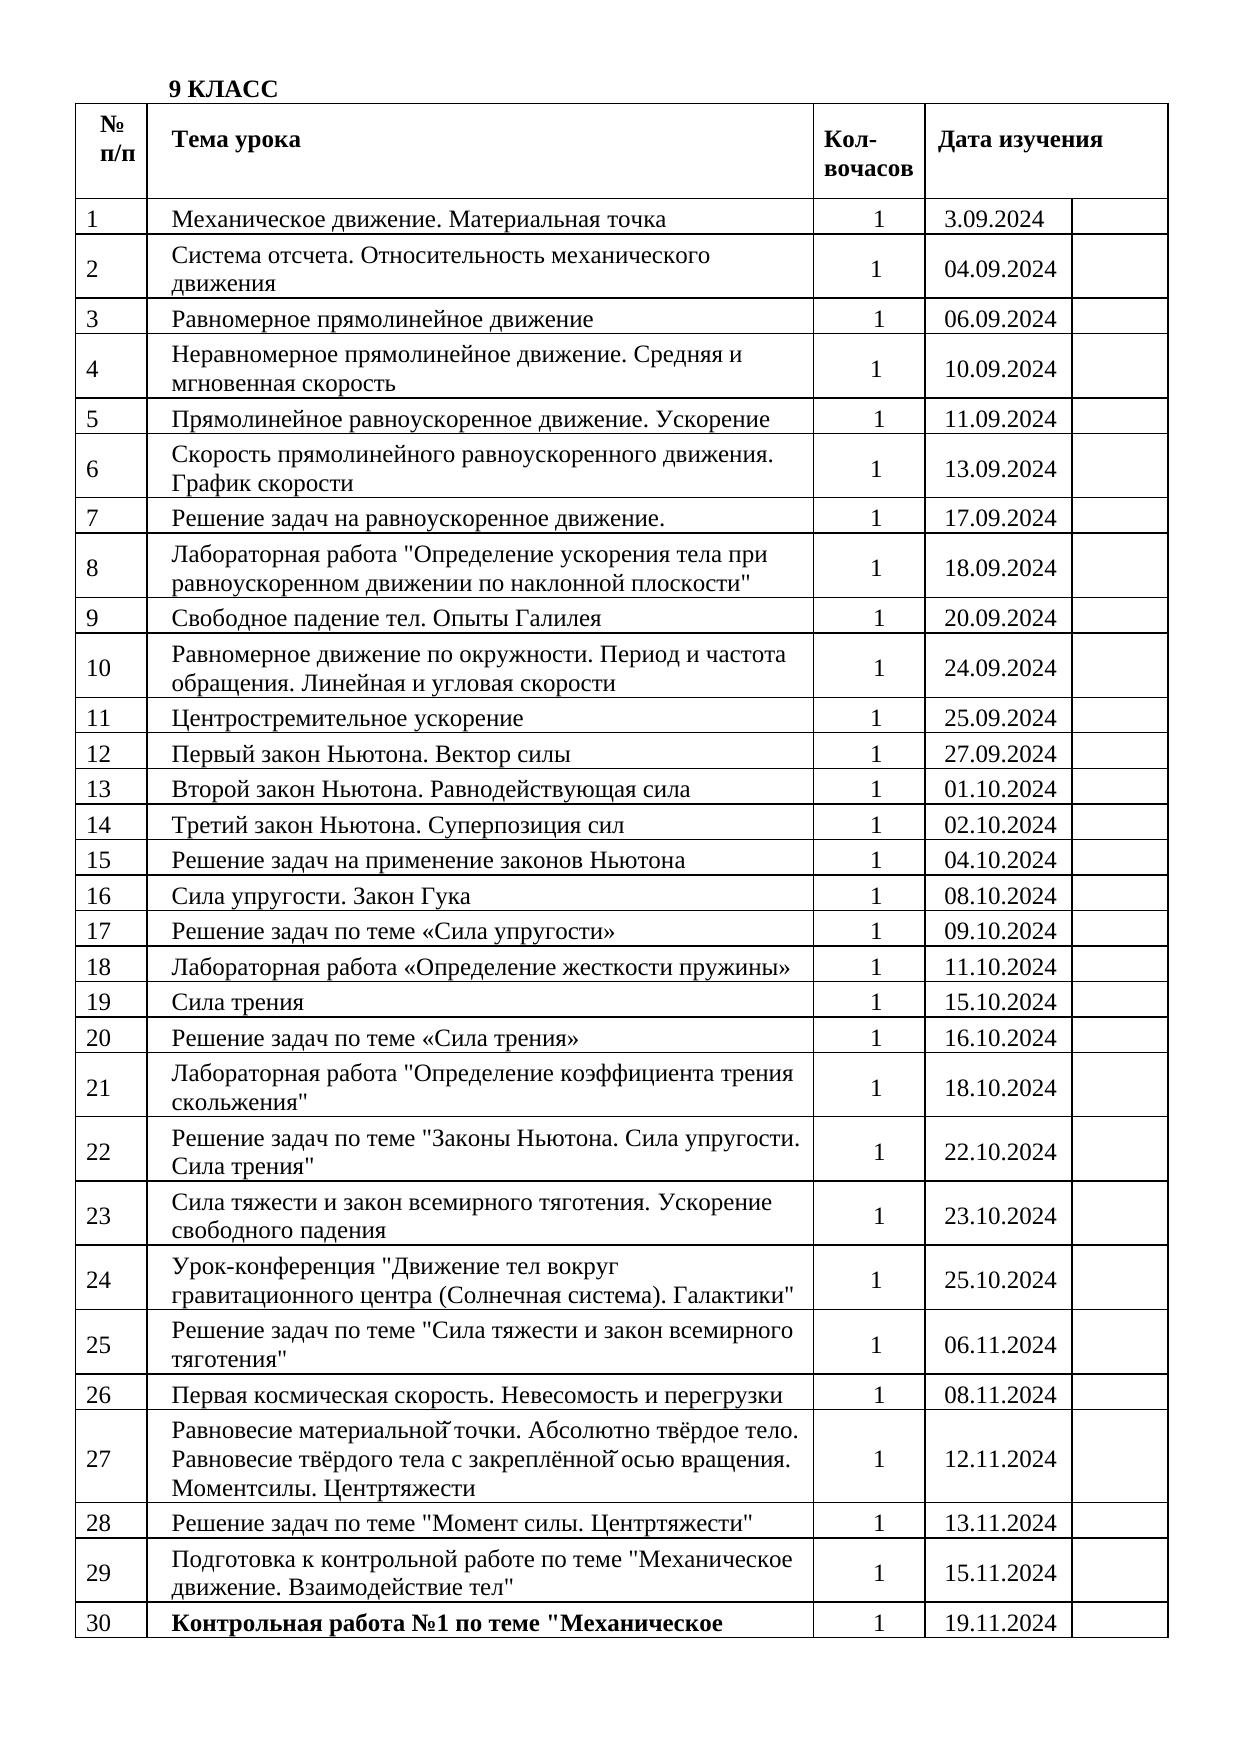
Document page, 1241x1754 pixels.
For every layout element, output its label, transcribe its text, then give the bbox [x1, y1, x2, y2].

table_cell 1 [814, 876, 924, 909]
table_cell [1073, 299, 1167, 333]
table_cell [1073, 1182, 1167, 1244]
table_cell Решение задач по теме "Сила тяжести и закон всемирного тяготения" [148, 1310, 813, 1373]
table_cell 1 [814, 534, 924, 597]
table_cell 1 [814, 235, 924, 297]
table_cell [1073, 1053, 1167, 1116]
table_cell 1 [814, 634, 924, 696]
table_cell Первая космическая скорость. Невесомость и перегрузки [148, 1375, 813, 1408]
table_cell 25 [76, 1310, 146, 1373]
table_cell [1073, 1603, 1167, 1637]
table_cell 30 [76, 1603, 146, 1637]
table_cell 16 [76, 876, 146, 909]
table_cell 1 [814, 805, 924, 838]
table_cell 6 [76, 434, 146, 497]
table_cell 1 [814, 911, 924, 945]
table_cell 2 [76, 235, 146, 297]
table_cell 1 [814, 840, 924, 874]
table_cell [1073, 1503, 1167, 1537]
table_cell 23 [76, 1182, 146, 1244]
table_cell 06.09.2024 [926, 299, 1071, 333]
table_cell [1073, 334, 1167, 397]
table_cell Сила упругости. Закон Гука [148, 876, 813, 909]
table_cell 13.09.2024 [926, 434, 1071, 497]
table_cell Решение задач по теме «Сила трения» [148, 1018, 813, 1052]
table_cell 18.10.2024 [926, 1053, 1071, 1116]
table_cell 20.09.2024 [926, 598, 1071, 632]
table_cell 1 [814, 1603, 924, 1637]
table_cell Неравномерное прямолинейное движение. Средняя и мгновенная скорость [148, 334, 813, 397]
table_cell 9 [76, 598, 146, 632]
table_cell 3.09.2024 [926, 199, 1071, 233]
table_cell 18 [76, 947, 146, 981]
table_cell 21 [76, 1053, 146, 1116]
table_cell 1 [814, 1018, 924, 1052]
table_cell 13.11.2024 [926, 1503, 1071, 1537]
table_cell [1073, 947, 1167, 981]
table_cell Сила тяжести и закон всемирного тяготения. Ускорение свободного падения [148, 1182, 813, 1244]
table_cell Решение задач по теме "Момент силы. Центртяжести" [148, 1503, 813, 1537]
table_cell 19.11.2024 [926, 1603, 1071, 1637]
table_cell Лабораторная работа "Определение коэффициента трения скольжения" [148, 1053, 813, 1116]
table_cell Решение задач на применение законов Ньютона [148, 840, 813, 874]
table_cell [1073, 1539, 1167, 1601]
table_cell [1073, 1117, 1167, 1180]
table_cell 1 [814, 1539, 924, 1601]
table_cell 06.11.2024 [926, 1310, 1071, 1373]
table_cell 11.10.2024 [926, 947, 1071, 981]
table_cell [1073, 498, 1167, 532]
table_cell [1073, 534, 1167, 597]
table_cell 4 [76, 334, 146, 397]
table_cell Прямолинейное равноускоренное движение. Ускорение [148, 399, 813, 432]
table_header № п/п [76, 104, 146, 197]
table_cell 22 [76, 1117, 146, 1180]
table_cell 24 [76, 1246, 146, 1309]
table_cell [1073, 235, 1167, 297]
table_cell 08.11.2024 [926, 1375, 1071, 1408]
table_cell 1 [814, 199, 924, 233]
table_cell 1 [814, 1182, 924, 1244]
table_cell 1 [814, 698, 924, 732]
table_cell Третий закон Ньютона. Суперпозиция сил [148, 805, 813, 838]
table_cell [1073, 1246, 1167, 1309]
table_cell 8 [76, 534, 146, 597]
table_cell Равновесие материальной̆ точки. Абсолютно твёрдое тело. Равновесие твёрдого тела с закреплённой̆ осью вращения. Моментсилы. Центртяжести [148, 1410, 813, 1501]
table_cell 1 [814, 299, 924, 333]
table_cell 11.09.2024 [926, 399, 1071, 432]
table_cell [1073, 840, 1167, 874]
table_cell Свободное падение тел. Опыты Галилея [148, 598, 813, 632]
table_cell [1073, 698, 1167, 732]
table_cell Первый закон Ньютона. Вектор силы [148, 733, 813, 767]
table_cell 1 [814, 733, 924, 767]
table_header Кол-вочасов [814, 104, 924, 197]
table_cell 01.10.2024 [926, 769, 1071, 803]
table_cell [1073, 876, 1167, 909]
table_cell 1 [814, 1375, 924, 1408]
table_cell [1073, 399, 1167, 432]
table_cell 19 [76, 982, 146, 1016]
table_cell 15.10.2024 [926, 982, 1071, 1016]
table_cell [1073, 634, 1167, 696]
table_cell [1073, 1310, 1167, 1373]
table_cell 24.09.2024 [926, 634, 1071, 696]
table_cell 1 [76, 199, 146, 233]
table_cell 1 [814, 1117, 924, 1180]
table_cell 04.10.2024 [926, 840, 1071, 874]
table_cell Урок-конференция "Движение тел вокруг гравитационного центра (Солнечная система). Галактики" [148, 1246, 813, 1309]
table_cell [1073, 199, 1167, 233]
table_cell 10.09.2024 [926, 334, 1071, 397]
table_cell Центростремительное ускорение [148, 698, 813, 732]
table_cell 17.09.2024 [926, 498, 1071, 532]
table_cell Второй закон Ньютона. Равнодействующая сила [148, 769, 813, 803]
table_cell 1 [814, 399, 924, 432]
table_cell [1073, 598, 1167, 632]
table_cell Система отсчета. Относительность механического движения [148, 235, 813, 297]
table_cell 1 [814, 1246, 924, 1309]
table_cell 17 [76, 911, 146, 945]
table_cell 1 [814, 498, 924, 532]
table_cell 29 [76, 1539, 146, 1601]
table_cell [1073, 434, 1167, 497]
table_cell [1073, 733, 1167, 767]
table_cell 23.10.2024 [926, 1182, 1071, 1244]
table_cell Лабораторная работа "Определение ускорения тела при равноускоренном движении по наклонной плоскости" [148, 534, 813, 597]
table_cell 5 [76, 399, 146, 432]
table_cell 1 [814, 434, 924, 497]
table_cell [1073, 1375, 1167, 1408]
table_cell Решение задач на равноускоренное движение. [148, 498, 813, 532]
table_cell 20 [76, 1018, 146, 1052]
table_cell [1073, 1018, 1167, 1052]
table_cell 12 [76, 733, 146, 767]
table_cell Равномерное движение по окружности. Период и частота обращения. Линейная и угловая скорости [148, 634, 813, 696]
table_cell 1 [814, 947, 924, 981]
table_cell 13 [76, 769, 146, 803]
table_cell [1073, 911, 1167, 945]
table_cell 15.11.2024 [926, 1539, 1071, 1601]
table_header Тема урока [148, 104, 813, 197]
table_cell 1 [814, 1503, 924, 1537]
table_cell 1 [814, 769, 924, 803]
table_cell Сила трения [148, 982, 813, 1016]
table_cell 1 [814, 334, 924, 397]
table_cell 1 [814, 1310, 924, 1373]
table_cell [1073, 1410, 1167, 1501]
table_cell 1 [814, 1410, 924, 1501]
table_cell Решение задач по теме «Сила упругости» [148, 911, 813, 945]
table_cell Решение задач по теме "Законы Ньютона. Сила упругости. Сила трения" [148, 1117, 813, 1180]
table_cell 10 [76, 634, 146, 696]
table_cell 27 [76, 1410, 146, 1501]
table_cell Механическое движение. Материальная точка [148, 199, 813, 233]
table_cell [1073, 769, 1167, 803]
table_cell 08.10.2024 [926, 876, 1071, 909]
table_cell 26 [76, 1375, 146, 1408]
table_cell 09.10.2024 [926, 911, 1071, 945]
table_header Дата изучения [926, 104, 1167, 197]
table_cell 12.11.2024 [926, 1410, 1071, 1501]
table_cell 04.09.2024 [926, 235, 1071, 297]
table_cell 1 [814, 1053, 924, 1116]
table_cell 25.09.2024 [926, 698, 1071, 732]
table_cell 15 [76, 840, 146, 874]
table_cell [1073, 805, 1167, 838]
table_cell 27.09.2024 [926, 733, 1071, 767]
table_cell 14 [76, 805, 146, 838]
table_cell 7 [76, 498, 146, 532]
table_cell 1 [814, 982, 924, 1016]
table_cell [148, 1603, 813, 1637]
table_cell 22.10.2024 [926, 1117, 1071, 1180]
table_cell 11 [76, 698, 146, 732]
table_cell Скорость прямолинейного равноускоренного движения. График скорости [148, 434, 813, 497]
table_cell 28 [76, 1503, 146, 1537]
table_cell 25.10.2024 [926, 1246, 1071, 1309]
table_cell Равномерное прямолинейное движение [148, 299, 813, 333]
table_cell 1 [814, 598, 924, 632]
text 9 КЛАСС [162, 74, 1090, 103]
table_cell 3 [76, 299, 146, 333]
table_cell Подготовка к контрольной работе по теме "Механическое движение. Взаимодействие тел" [148, 1539, 813, 1601]
table_cell 18.09.2024 [926, 534, 1071, 597]
table_cell 16.10.2024 [926, 1018, 1071, 1052]
table_cell [1073, 982, 1167, 1016]
table_cell 02.10.2024 [926, 805, 1071, 838]
table_cell Лабораторная работа «Определение жесткости пружины» [148, 947, 813, 981]
